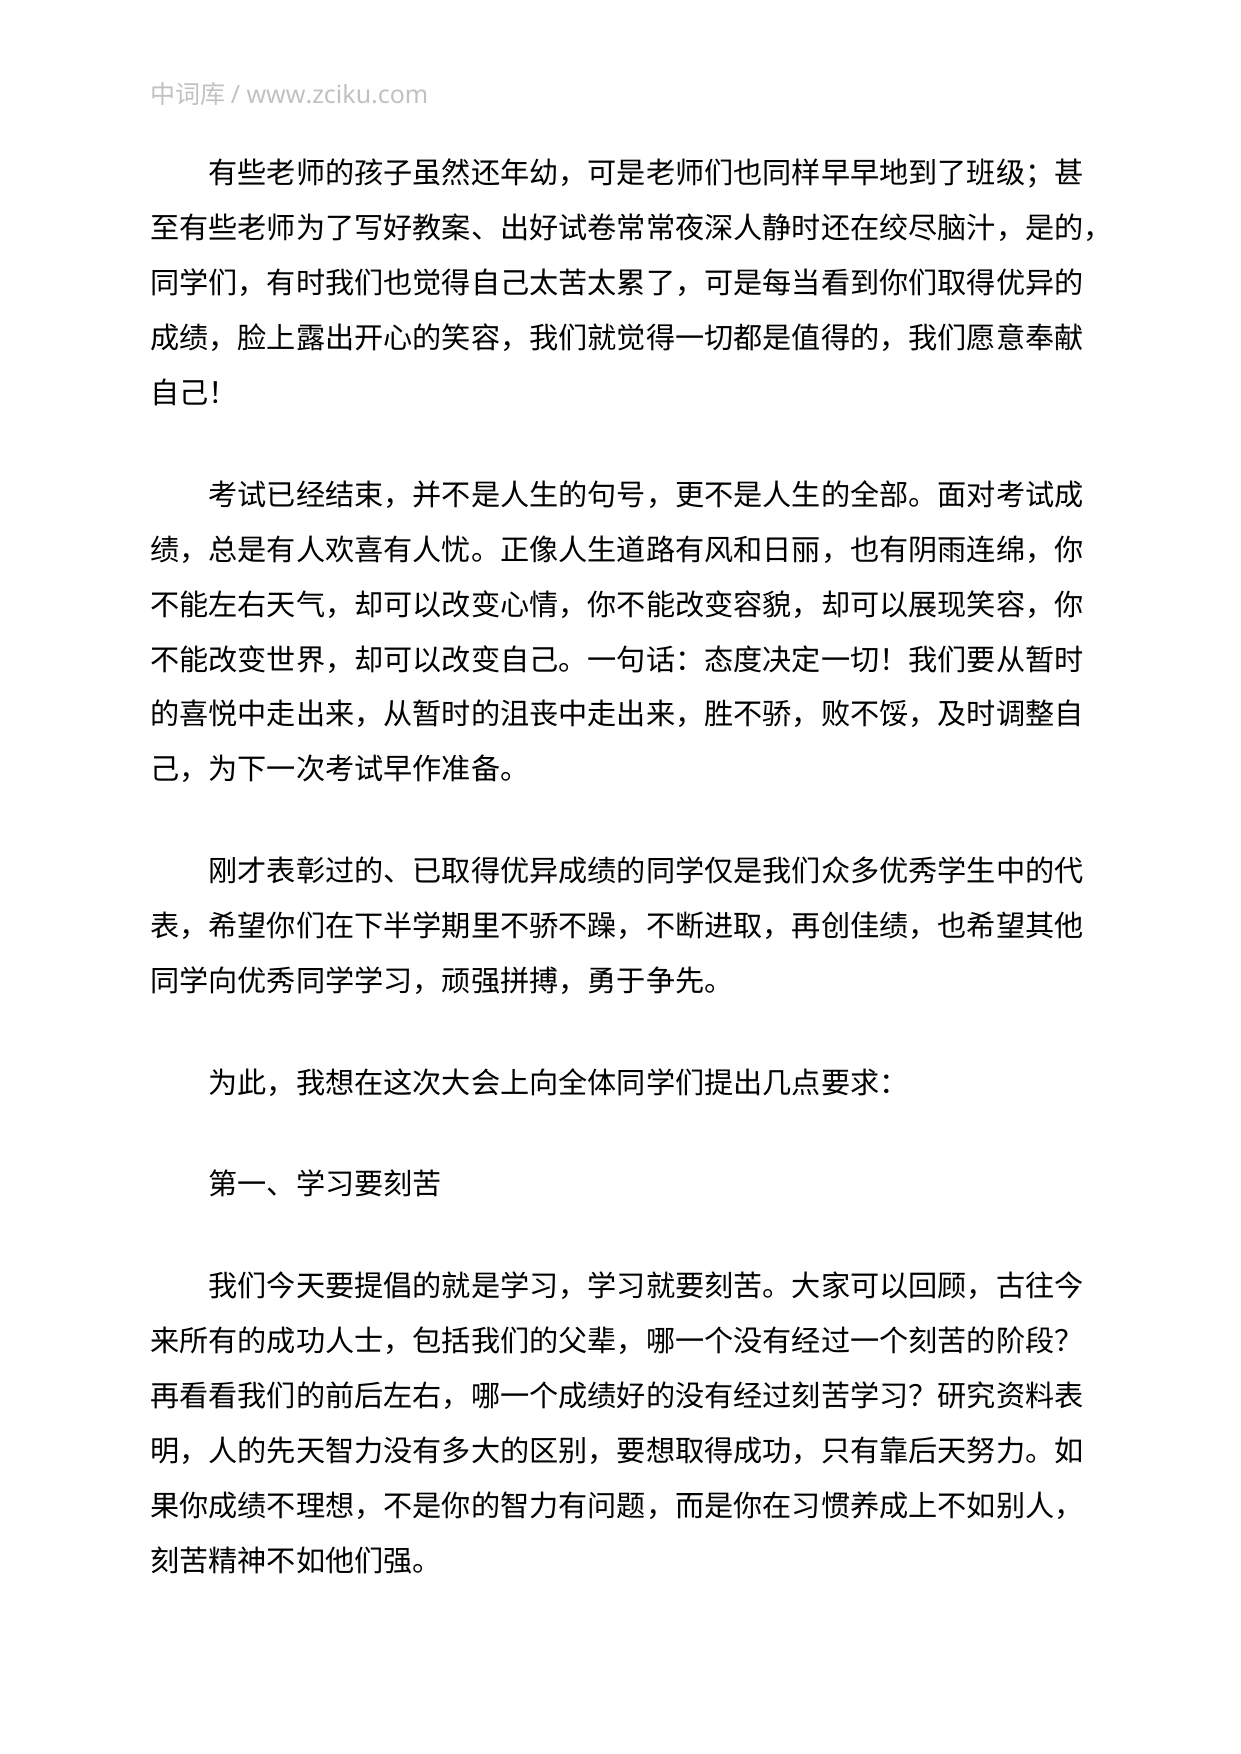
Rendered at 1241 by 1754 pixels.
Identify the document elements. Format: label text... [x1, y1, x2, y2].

text 第一、学习要刻苦 [150, 1161, 1090, 1203]
text 刚才表彰过的、已取得优异成绩的同学仅是我们众多优秀学生中的代表，希望你们在下半学期里不骄不躁，不断进取，再创佳绩，也希望其他同学向优秀同学学习，顽强拼搏，勇于争先。 [150, 848, 1090, 1000]
text 为此，我想在这次大会上向全体同学们提出几点要求： [150, 1059, 1090, 1101]
text 有些老师的孩子虽然还年幼，可是老师们也同样早早地到了班级；甚至有些老师为了写好教案、出好试卷常常夜深人静时还在绞尽脑汁，是的，同学们，有时我们也觉得自己太苦太累了，可是每当看到你们取得优异的成绩，脸上露出开心的笑容，我们就觉得一切都是值得的，我们愿意奉献自己！ [150, 150, 1090, 412]
text 考试已经结束，并不是人生的句号，更不是人生的全部。面对考试成绩，总是有人欢喜有人忧。正像人生道路有风和日丽，也有阴雨连绵，你不能左右天气，却可以改变心情，你不能改变容貌，却可以展现笑容，你不能改变世界，却可以改变自己。一句话：态度决定一切！我们要从暂时的喜悦中走出来，从暂时的沮丧中走出来，胜不骄，败不馁，及时调整自己，为下一次考试早作准备。 [150, 471, 1090, 788]
text 我们今天要提倡的就是学习，学习就要刻苦。大家可以回顾，古往今来所有的成功人士，包括我们的父辈，哪一个没有经过一个刻苦的阶段？再看看我们的前后左右，哪一个成绩好的没有经过刻苦学习？研究资料表明，人的先天智力没有多大的区别，要想取得成功，只有靠后天努力。如果你成绩不理想，不是你的智力有问题，而是你在习惯养成上不如别人，刻苦精神不如他们强。 [150, 1263, 1090, 1579]
